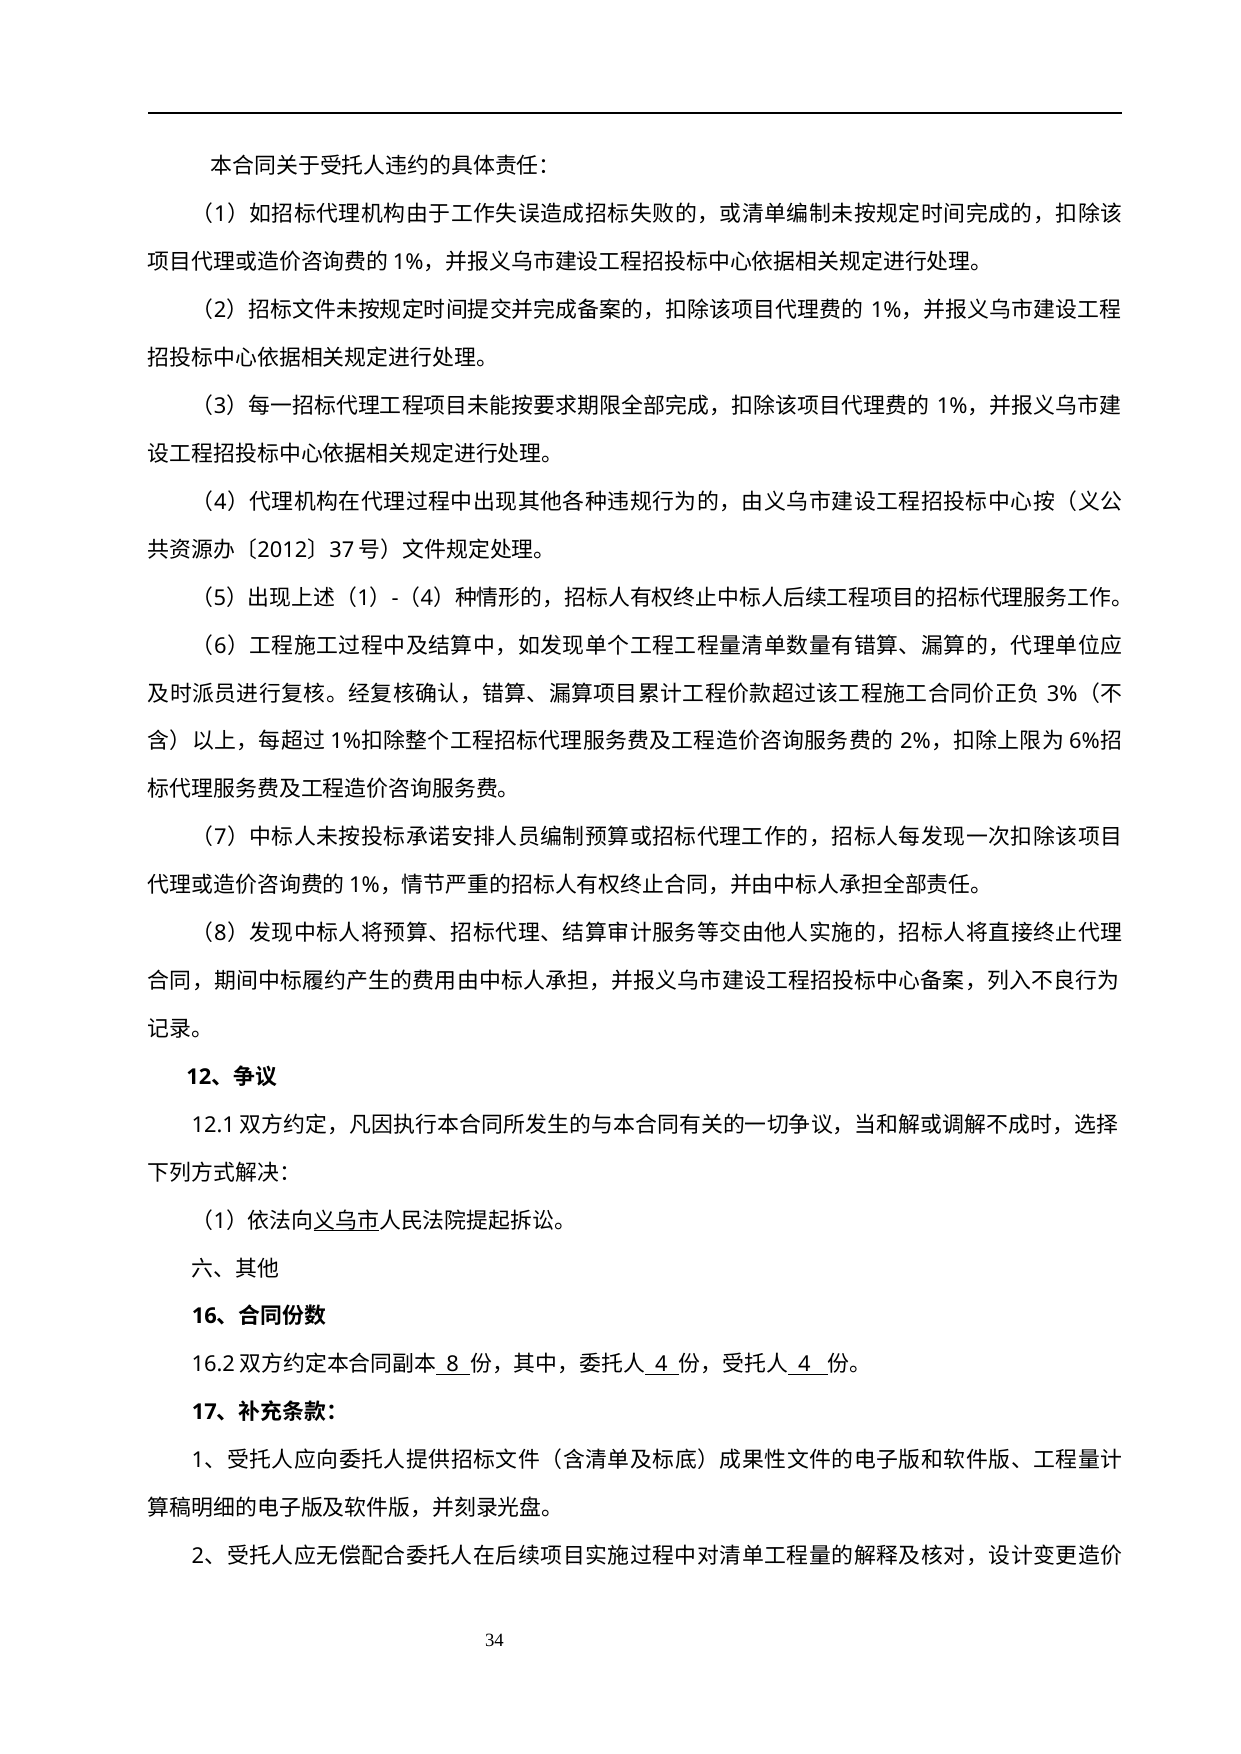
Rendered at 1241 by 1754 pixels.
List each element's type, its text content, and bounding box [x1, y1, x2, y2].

text 六、其他 [148, 1238, 1122, 1286]
text 12、争议 [186, 1046, 1122, 1094]
text （6）工程施工过程中及结算中，如发现单个工程工程量清单数量有错算、漏算的，代理单位应及时派员进行复核。经复核确认，错算、漏算项目累计工程价款超过该工程施工合同价正负3%（不含）以上，每超过1%扣除整个工程招标代理服务费及工程造价咨询服务费的2%，扣除上限为6%招标代理服务费及工程造价咨询服务费。 [148, 615, 1122, 806]
text （7）中标人未按投标承诺安排人员编制预算或招标代理工作的，招标人每发现一次扣除该项目代理或造价咨询费的1%，情节严重的招标人有权终止合同，并由中标人承担全部责任。 [148, 806, 1122, 902]
text （5）出现上述（1）-（4）种情形的，招标人有权终止中标人后续工程项目的招标代理服务工作。 [148, 567, 1122, 615]
text 16、合同份数 [148, 1286, 1122, 1333]
text 16.2双方约定本合同副本 8 份，其中，委托人 4 份，受托人 4 份。 [148, 1333, 1122, 1381]
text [148, 1525, 1122, 1573]
text （8）发现中标人将预算、招标代理、结算审计服务等交由他人实施的，招标人将直接终止代理合同，期间中标履约产生的费用由中标人承担，并报义乌市建设工程招投标中心备案，列入不良行为记录。 [148, 902, 1122, 1046]
text （4）代理机构在代理过程中出现其他各种违规行为的，由义乌市建设工程招投标中心按（义公共资源办〔2012〕37号）文件规定处理。 [148, 471, 1122, 567]
text （1）依法向义乌市人民法院提起拆讼。 [148, 1190, 1122, 1238]
text 12.1双方约定，凡因执行本合同所发生的与本合同有关的一切争议，当和解或调解不成时，选择下列方式解决： [148, 1094, 1122, 1190]
text （3）每一招标代理工程项目未能按要求期限全部完成，扣除该项目代理费的1%，并报义乌市建设工程招投标中心依据相关规定进行处理。 [148, 375, 1122, 471]
text 1、受托人应向委托人提供招标文件（含清单及标底）成果性文件的电子版和软件版、工程量计算稿明细的电子版及软件版，并刻录光盘。 [148, 1429, 1122, 1525]
text （2）招标文件未按规定时间提交并完成备案的，扣除该项目代理费的1%，并报义乌市建设工程招投标中心依据相关规定进行处理。 [148, 279, 1122, 375]
text 本合同关于受托人违约的具体责任： [210, 136, 1122, 183]
text 17、补充条款： [148, 1381, 1122, 1429]
text （1）如招标代理机构由于工作失误造成招标失败的，或清单编制未按规定时间完成的，扣除该项目代理或造价咨询费的1%，并报义乌市建设工程招投标中心依据相关规定进行处理。 [148, 183, 1122, 279]
